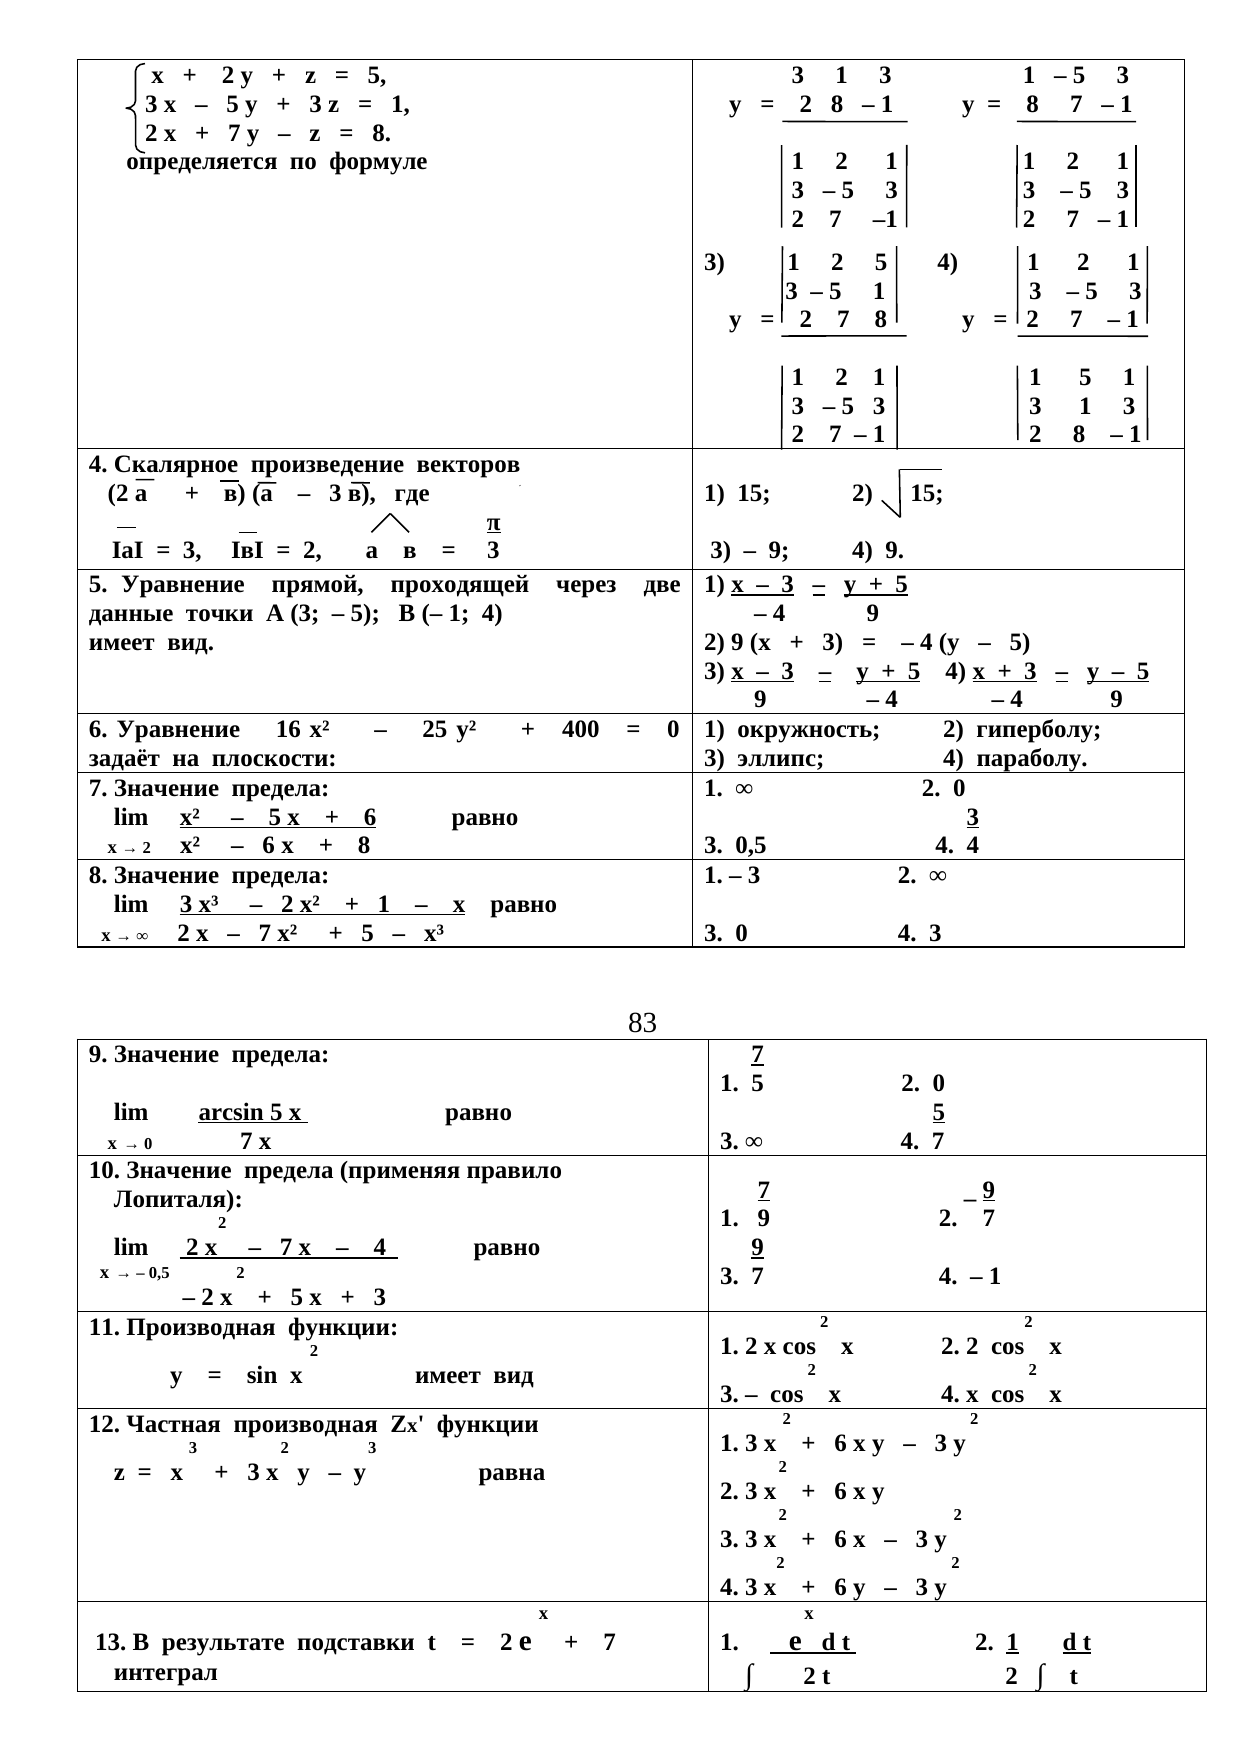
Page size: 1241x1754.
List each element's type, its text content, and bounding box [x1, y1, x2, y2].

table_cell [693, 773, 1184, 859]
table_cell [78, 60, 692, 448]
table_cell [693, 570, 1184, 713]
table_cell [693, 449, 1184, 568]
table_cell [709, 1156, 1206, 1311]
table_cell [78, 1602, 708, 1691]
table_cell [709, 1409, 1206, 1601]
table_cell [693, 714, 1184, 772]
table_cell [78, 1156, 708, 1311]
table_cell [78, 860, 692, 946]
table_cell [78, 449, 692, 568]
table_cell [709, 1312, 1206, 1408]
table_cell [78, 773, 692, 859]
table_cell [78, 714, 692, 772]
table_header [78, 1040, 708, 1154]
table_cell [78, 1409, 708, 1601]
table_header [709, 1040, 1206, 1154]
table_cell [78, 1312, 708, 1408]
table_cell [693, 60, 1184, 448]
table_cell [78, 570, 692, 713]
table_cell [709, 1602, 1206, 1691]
text 83 [89, 1005, 1196, 1038]
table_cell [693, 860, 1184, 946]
